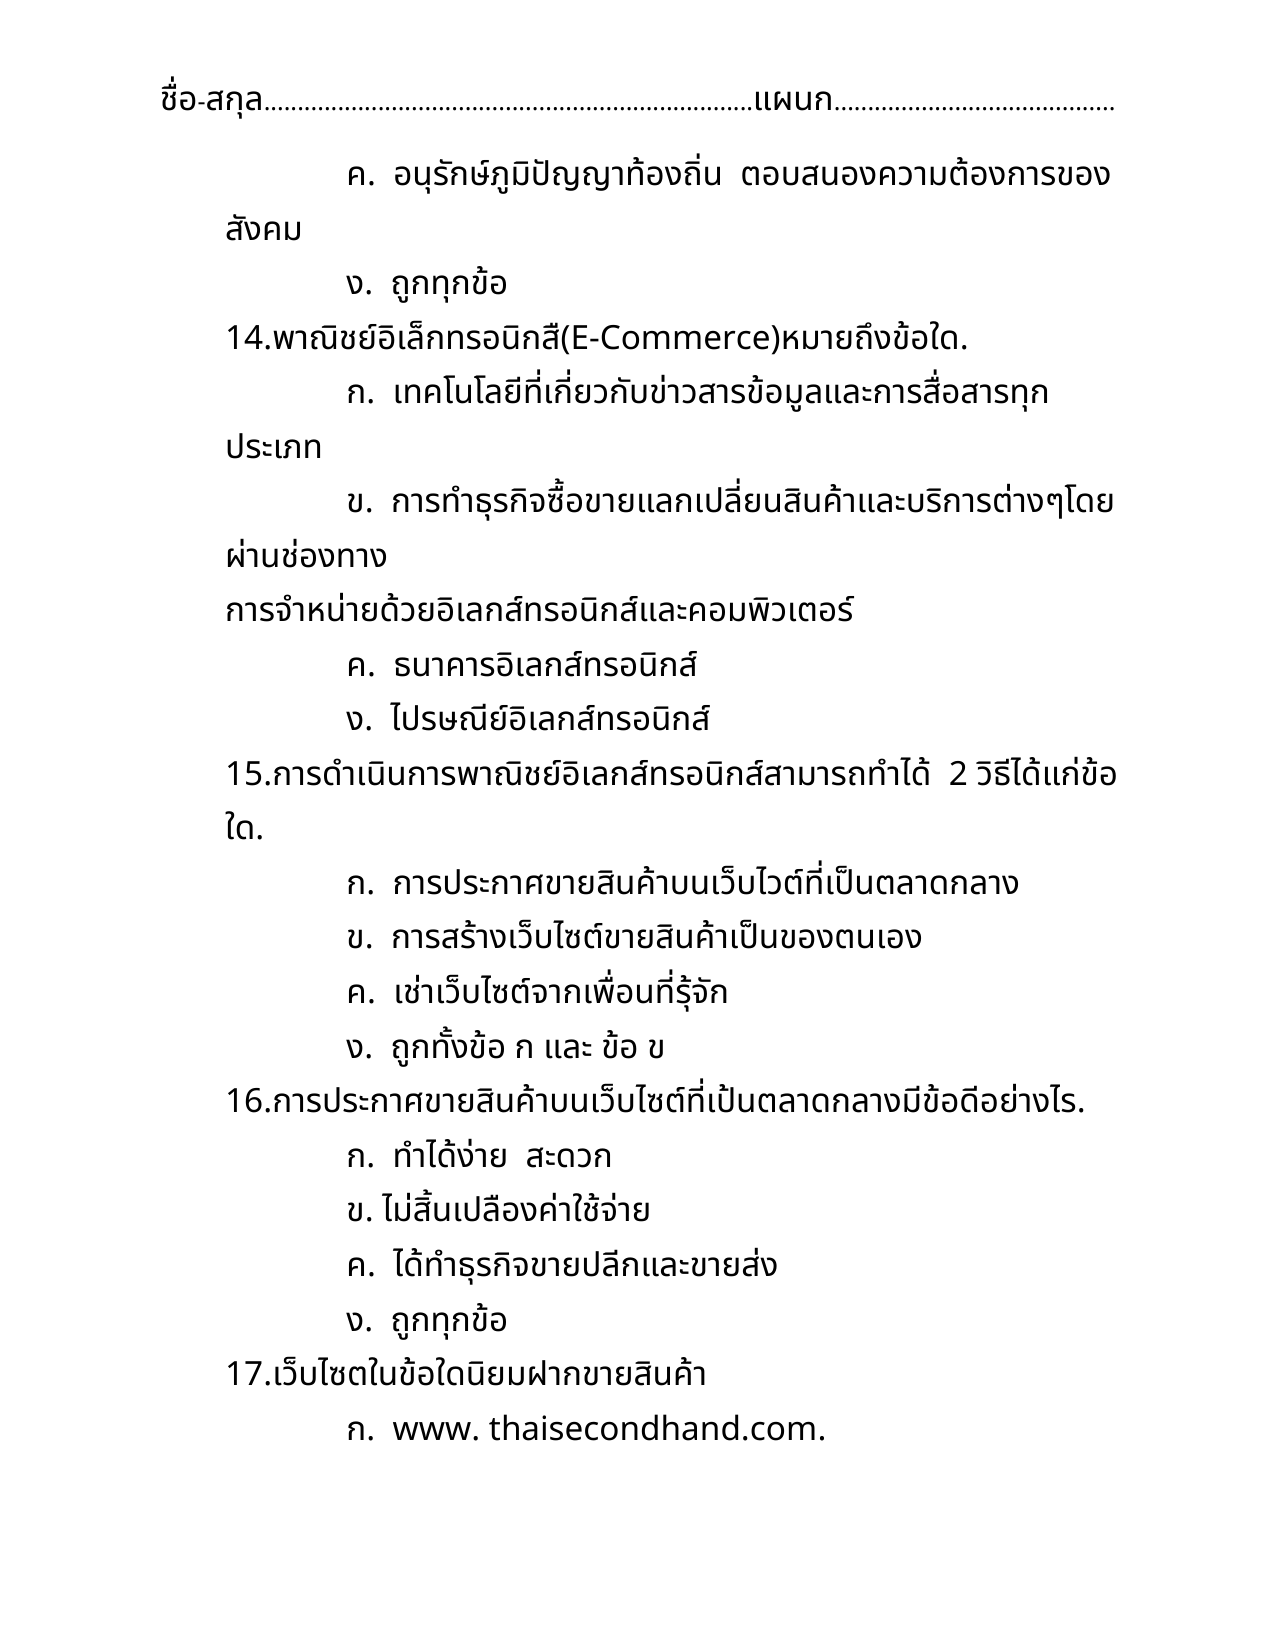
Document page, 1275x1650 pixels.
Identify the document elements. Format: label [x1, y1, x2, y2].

text [225, 150, 1125, 1455]
